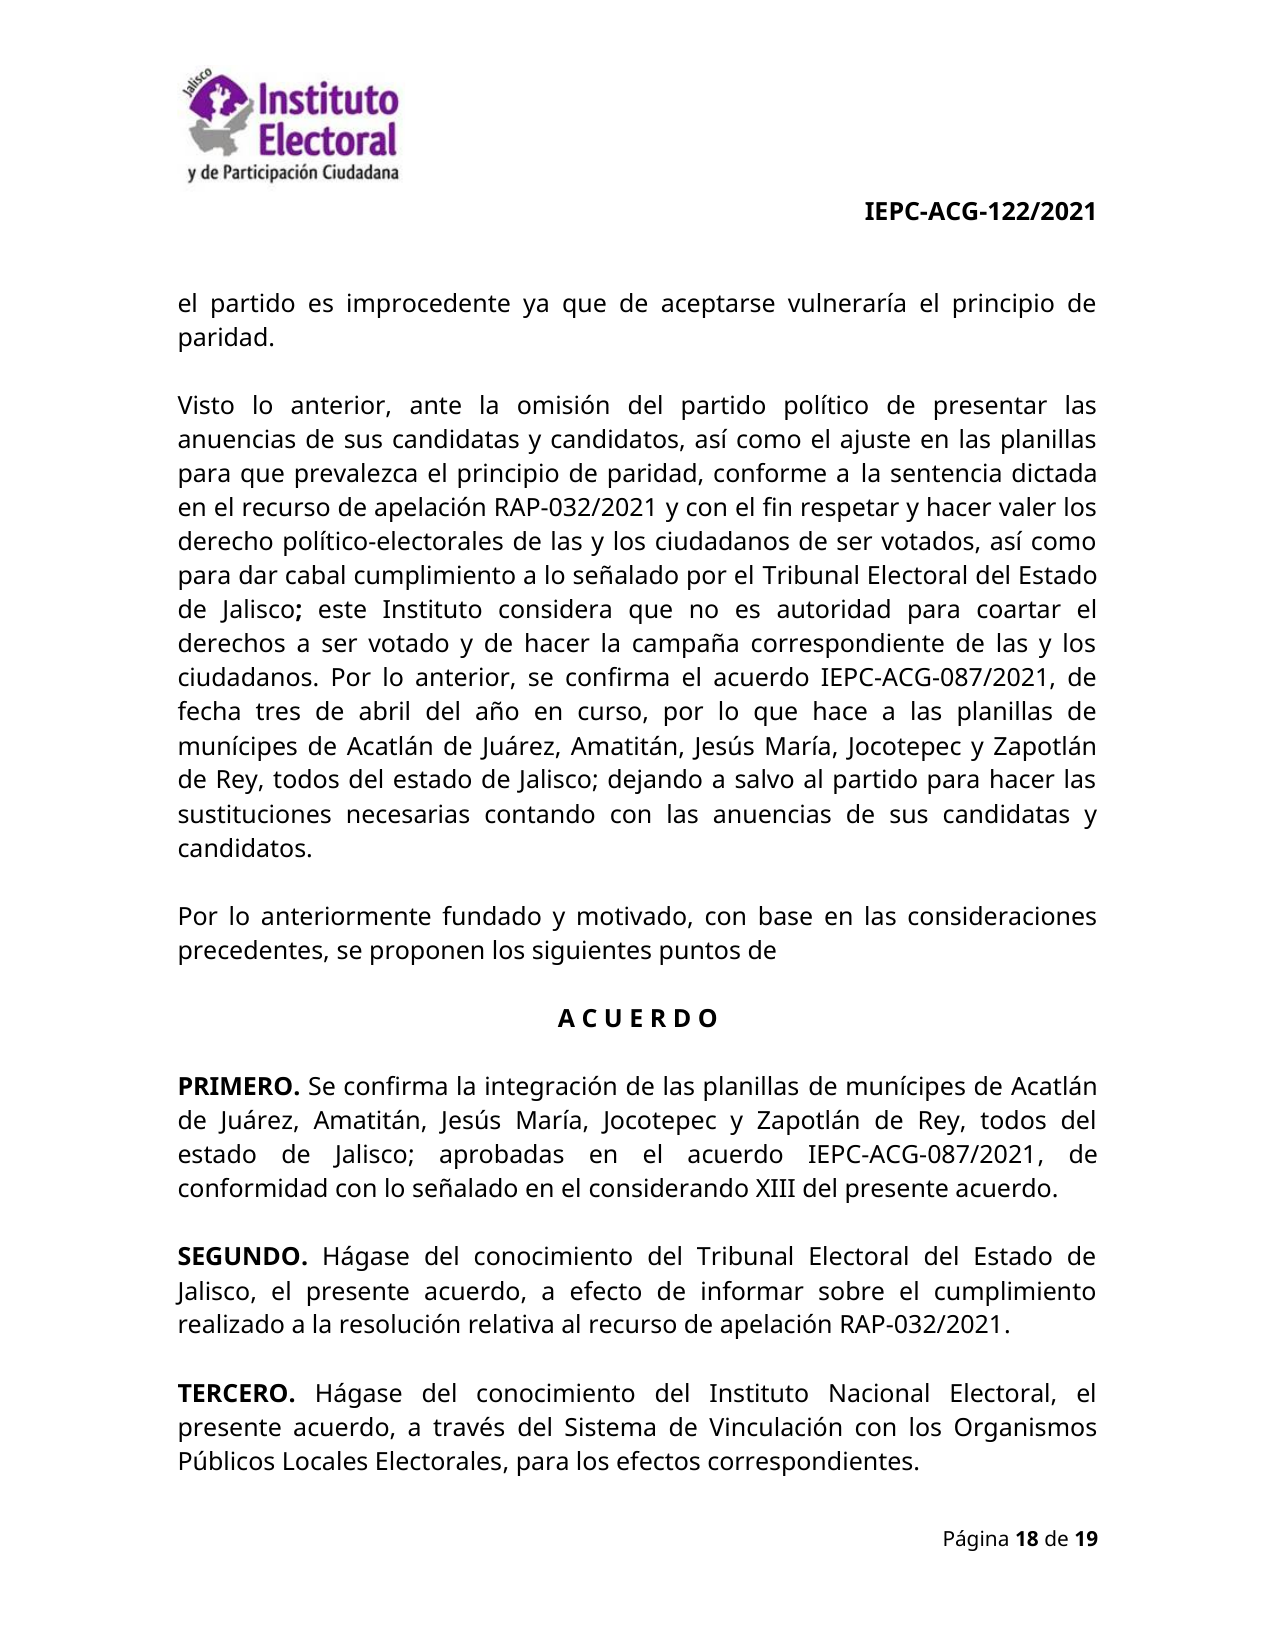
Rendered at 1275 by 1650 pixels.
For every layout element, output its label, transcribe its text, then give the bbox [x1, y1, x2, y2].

text Visto lo anterior, ante la omisión del partido político de presentar las anuencias de sus candidatas y candidatos, así como el ajuste en las planillas para que prevalezca el principio de paridad, conforme a la sentencia dictada en el recurso de apelación RAP-032/2021 y con el fin respetar y hacer valer los derecho político-electorales de las y los ciudadanos de ser votados, así como para dar cabal cumplimiento a lo señalado por el Tribunal Electoral del Estado de Jalisco; este Instituto considera que no es autoridad para coartar el derechos a ser votado y de hacer la campaña correspondiente de las y los ciudadanos. Por lo anterior, se confirma el acuerdo IEPC-ACG-087/2021, de fecha tres de abril del año en curso, por lo que hace a las planillas de munícipes de Acatlán de Juárez, Amatitán, Jesús María, Jocotepec y Zapotlán de Rey, todos del estado de Jalisco; dejando a salvo al partido para hacer las sustituciones necesarias contando con las anuencias de sus candidatas y candidatos. [177, 387, 1098, 864]
text PRIMERO. Se confirma la integración de las planillas de munícipes de Acatlán de Juárez, Amatitán, Jesús María, Jocotepec y Zapotlán de Rey, todos del estado de Jalisco; aprobadas en el acuerdo IEPC-ACG-087/2021, de conformidad con lo señalado en el considerando XIII del presente acuerdo. [177, 1069, 1098, 1205]
picture [177, 65, 406, 194]
text A C U E R D O [177, 1001, 1098, 1035]
text SEGUNDO. Hágase del conocimiento del Tribunal Electoral del Estado de Jalisco, el presente acuerdo, a efecto de informar sobre el cumplimiento realizado a la resolución relativa al recurso de apelación RAP-032/2021. [177, 1239, 1098, 1341]
text Por lo anteriormente fundado y motivado, con base en las consideraciones precedentes, se proponen los siguientes puntos de [177, 898, 1098, 967]
text TERCERO. Hágase del conocimiento del Instituto Nacional Electoral, el presente acuerdo, a través del Sistema de Vinculación con los Organismos Públicos Locales Electorales, para los efectos correspondientes. [177, 1375, 1098, 1477]
